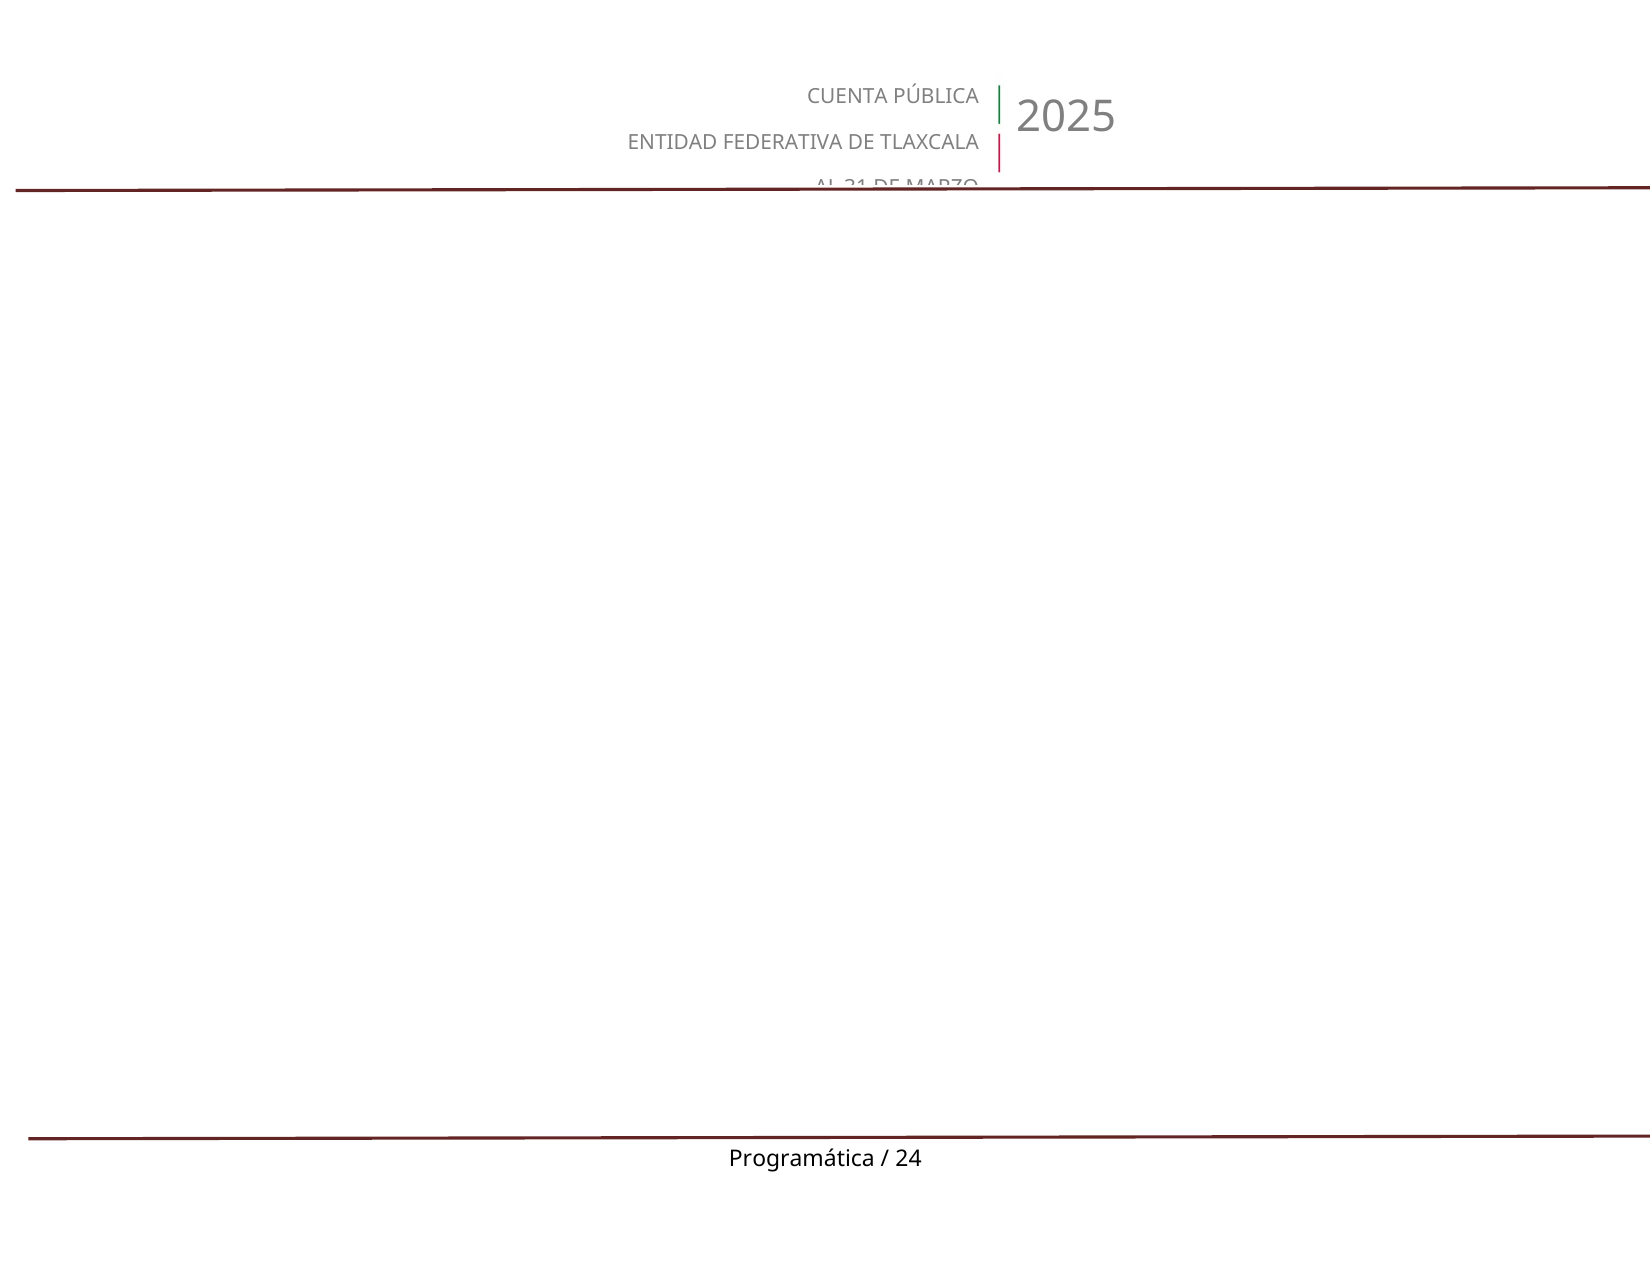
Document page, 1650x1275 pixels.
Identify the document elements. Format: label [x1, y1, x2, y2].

picture [993, 72, 1010, 176]
